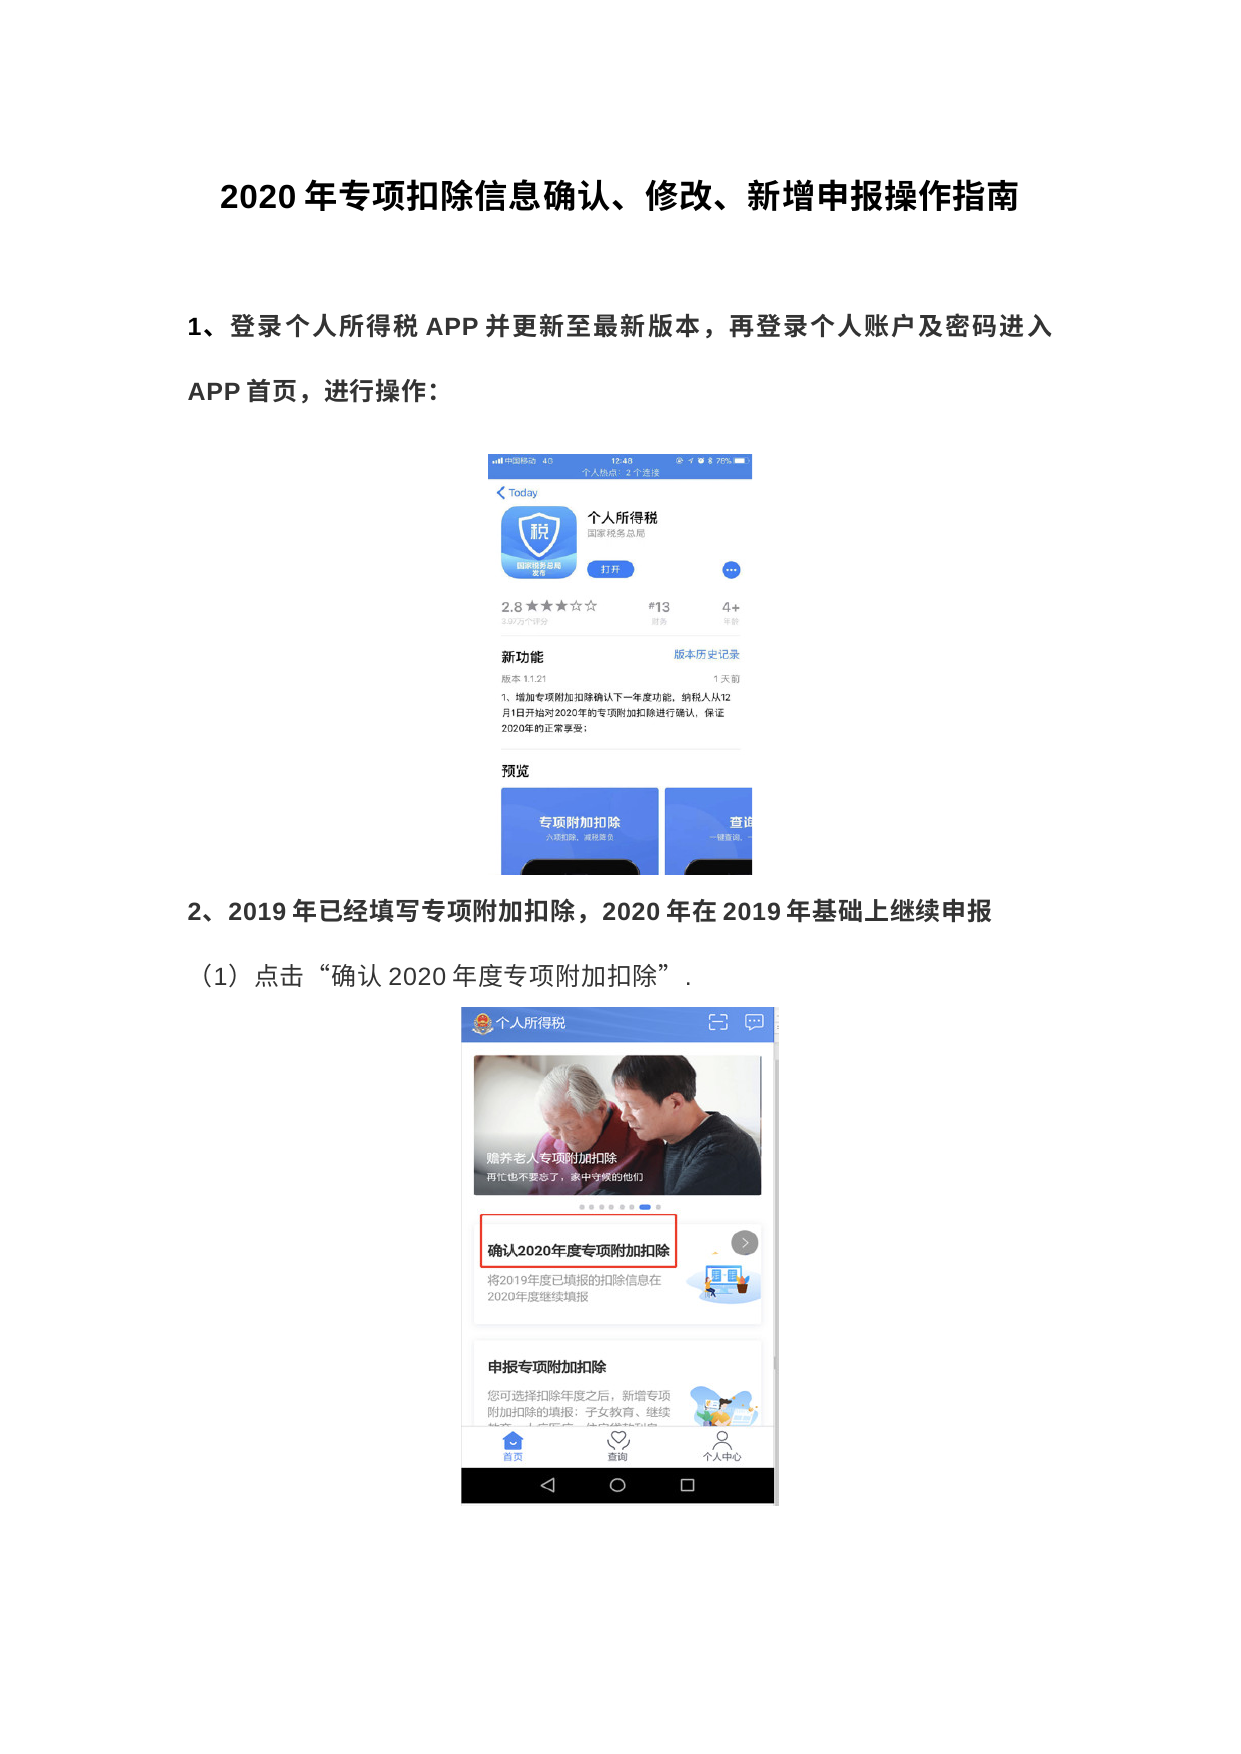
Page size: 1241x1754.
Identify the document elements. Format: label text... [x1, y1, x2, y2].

picture [461, 1007, 779, 1506]
text 2、2019年已经填写专项附加扣除，2020年在2019年基础上继续申报 [187, 877, 1053, 942]
text 2020年专项扣除信息确认、修改、新增申报操作指南 [187, 162, 1053, 227]
text 1、登录个人所得税APP并更新至最新版本，再登录个人账户及密码进入APP首页，进行操作： [187, 292, 1053, 422]
list 点击“确认2020年度专项附加扣除”. [187, 942, 1053, 1007]
picture [488, 454, 753, 875]
